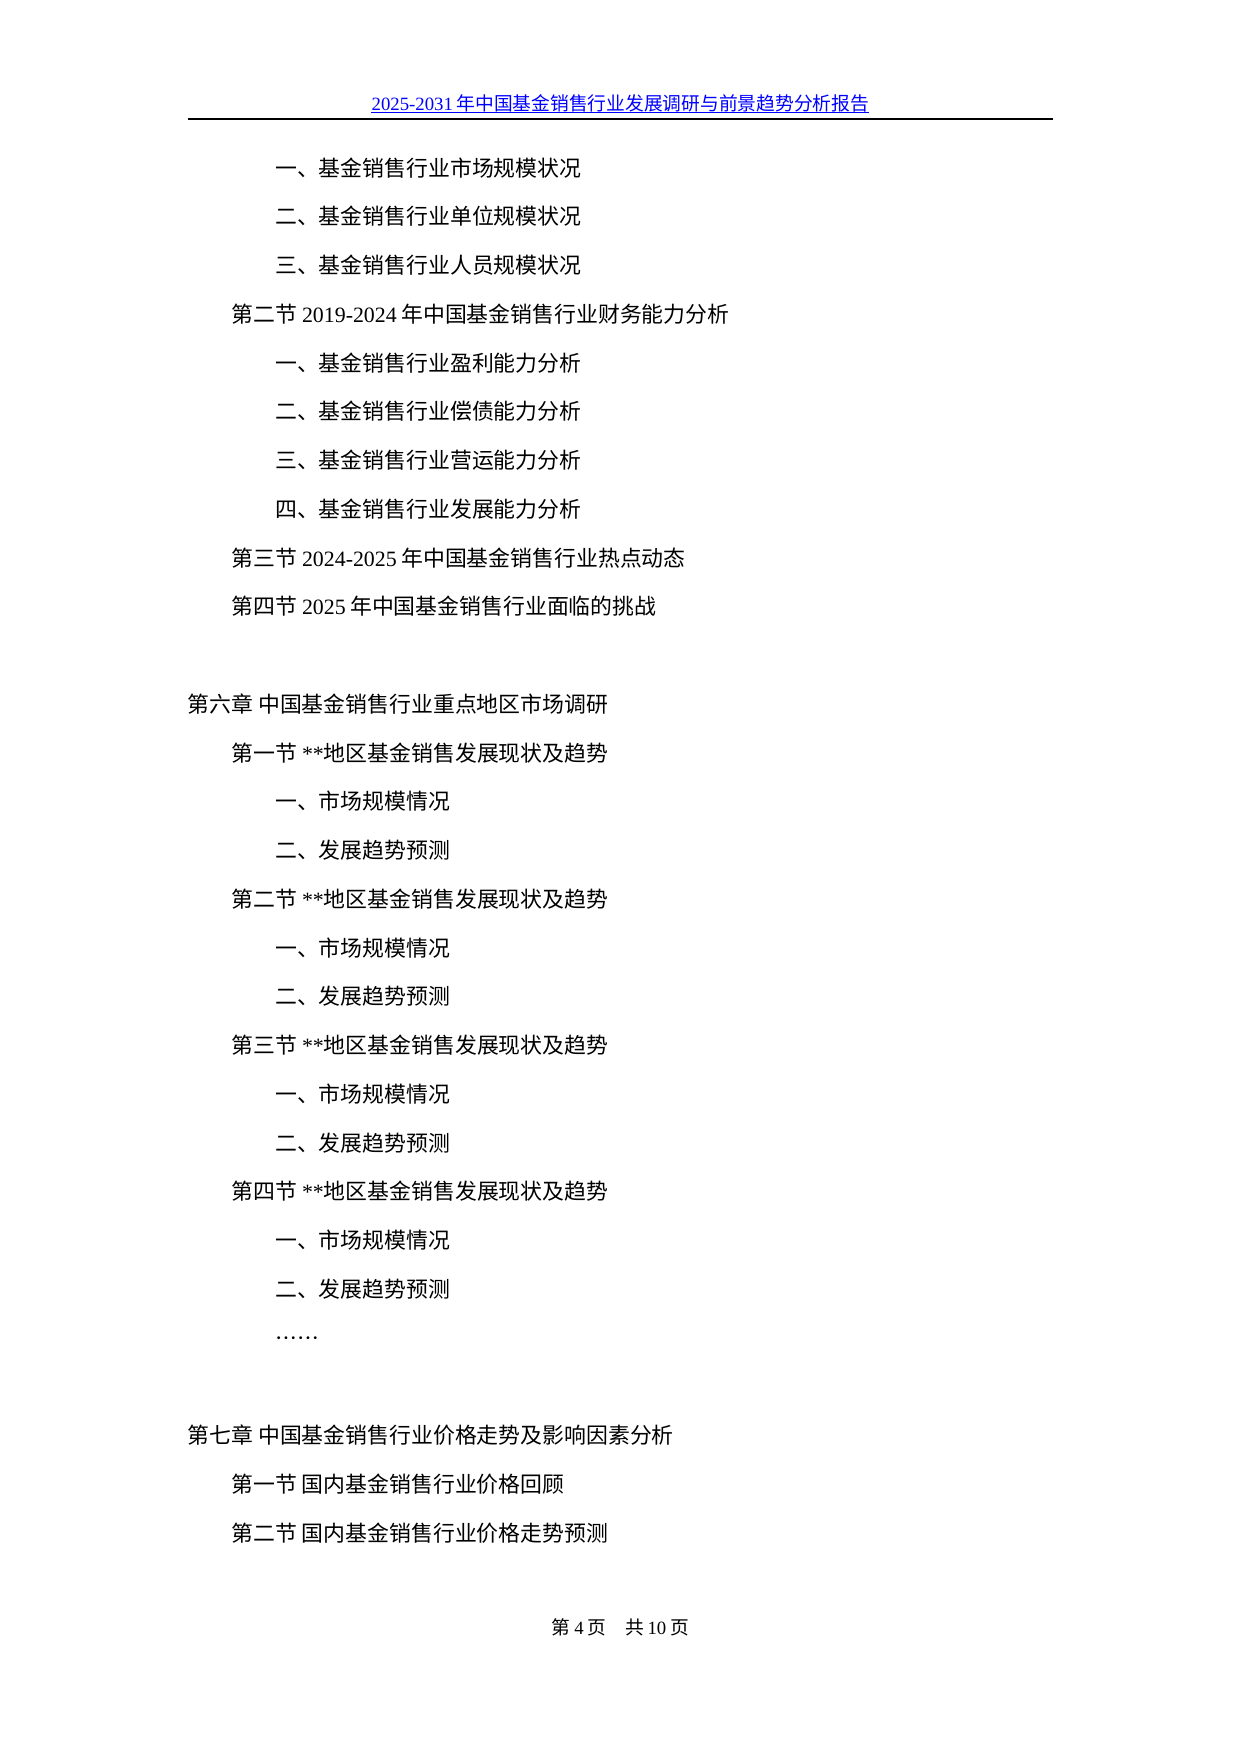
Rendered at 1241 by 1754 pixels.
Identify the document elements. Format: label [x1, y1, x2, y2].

text [187, 150, 1053, 1548]
